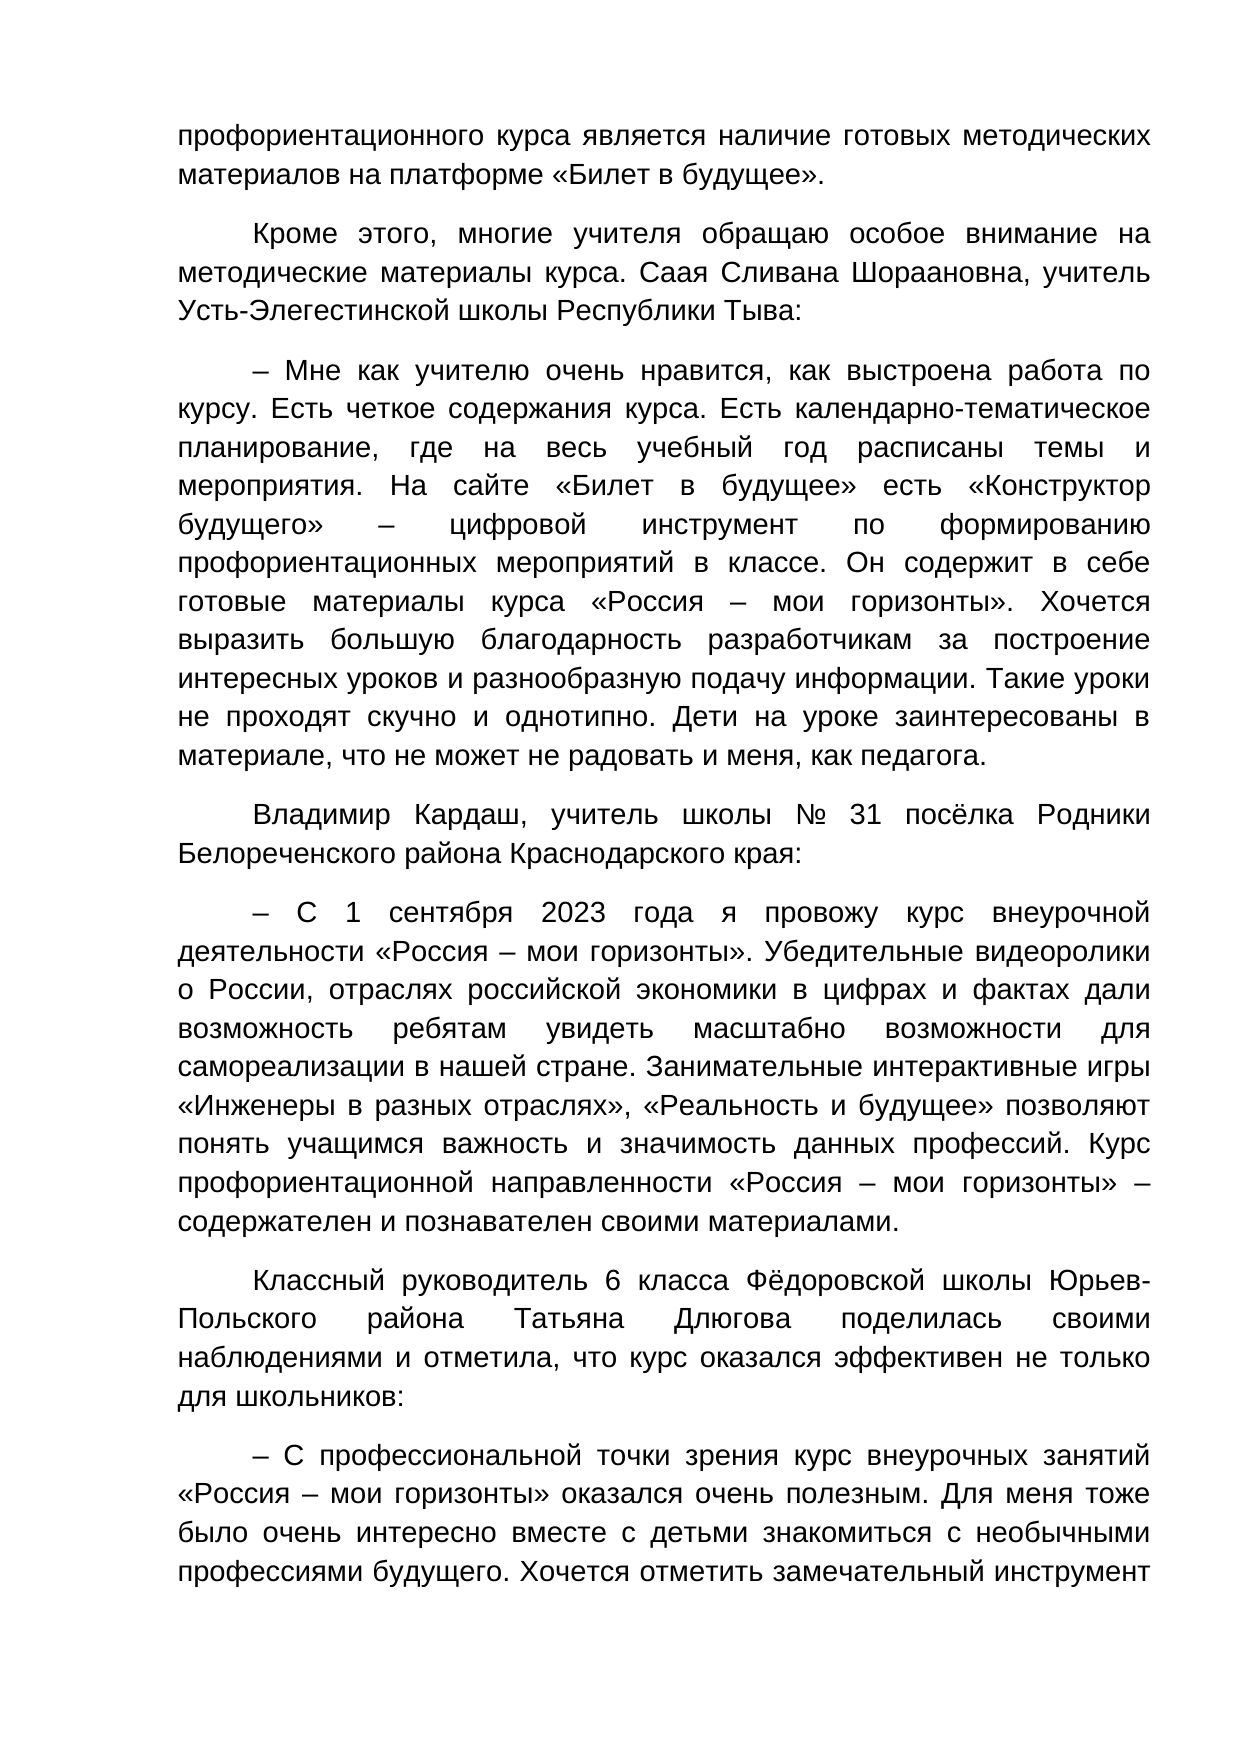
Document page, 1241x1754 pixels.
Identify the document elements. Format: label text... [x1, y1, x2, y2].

text – Мне как учителю очень нравится, как выстроена работа по курсу. Есть четкое содержания курса. Есть календарно-тематическое планирование, где на весь учебный год расписаны темы и мероприятия. На сайте «Билет в будущее» есть «Конструктор будущего» – цифровой инструмент по формированию профориентационных мероприятий в классе. Он содержит в себе готовые материалы курса «Россия – мои горизонты». Хочется выразить большую благодарность разработчикам за построение интересных уроков и разнообразную подачу информации. Такие уроки не проходят скучно и однотипно. Дети на уроке заинтересованы в материале, что не может не радовать и меня, как педагога. [177, 352, 1152, 771]
text Классный руководитель 6 класса Фëдоровской школы Юрьев-Польского района Татьяна Длюгова поделилась своими наблюдениями и отметила, что курс оказался эффективен не только для школьников: [177, 1263, 1152, 1412]
text – С 1 сентября 2023 года я провожу курс внеурочной деятельности «Россия – мои горизонты». Убедительные видеоролики о России, отраслях российской экономики в цифрах и фактах дали возможность ребятам увидеть масштабно возможности для самореализации в нашей стране. Занимательные интерактивные игры «Инженеры в разных отраслях», «Реальность и будущее» позволяют понять учащимся важность и значимость данных профессий. Курс профориентационной направленности «Россия – мои горизонты» – содержателен и познавателен своими материалами. [177, 895, 1152, 1237]
text Владимир Кардаш, учитель школы № 31 посёлка Родники Белореченского района Краснодарского края: [177, 797, 1152, 869]
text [177, 1438, 1152, 1587]
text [177, 118, 1152, 190]
text Кроме этого, многие учителя обращаю особое внимание на методические материалы курса. Саая Сливана Шораановна, учитель Усть-Элегестинской школы Республики Тыва: [177, 216, 1152, 327]
